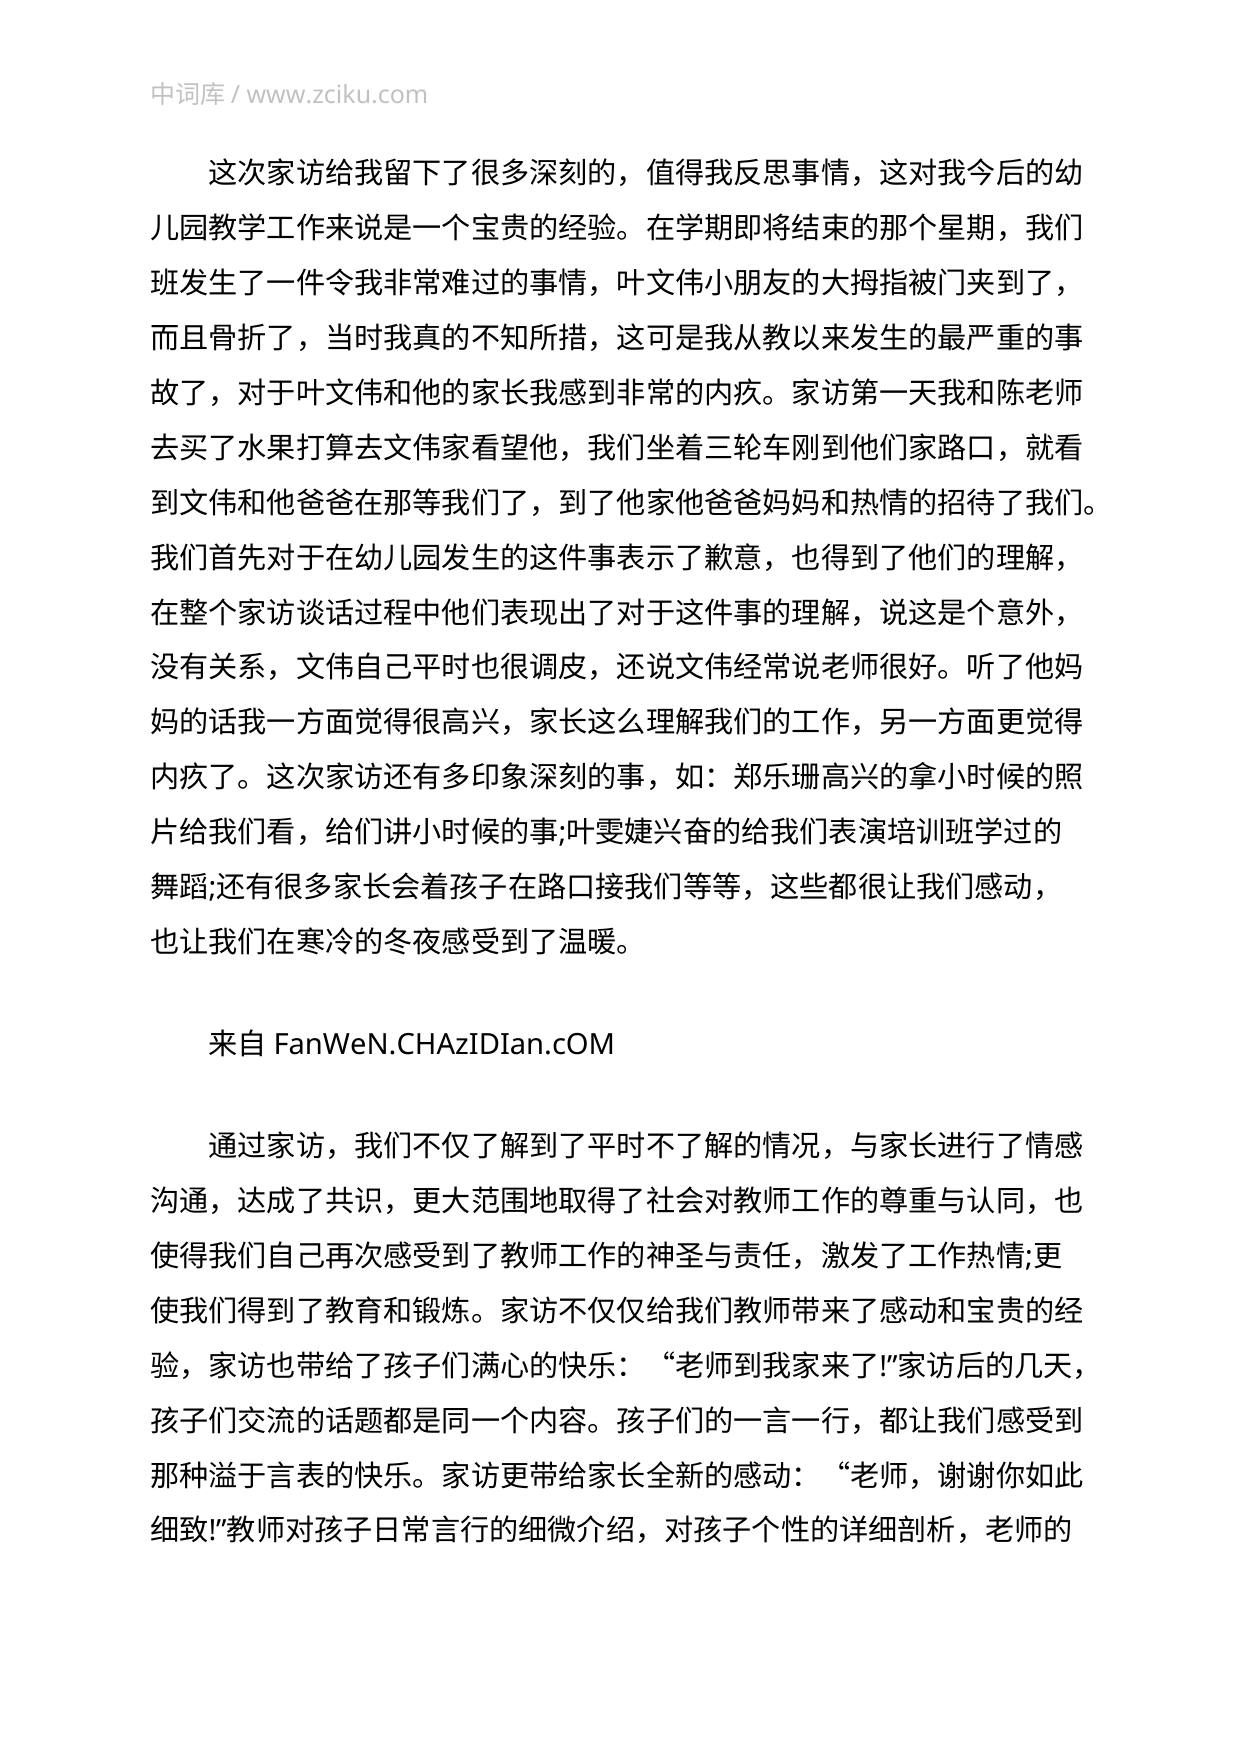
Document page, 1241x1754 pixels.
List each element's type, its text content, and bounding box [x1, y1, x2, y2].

text 来自 FanWeN.CHAzIDIan.cOM [150, 1021, 1090, 1063]
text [150, 1122, 1090, 1549]
text 这次家访给我留下了很多深刻的，值得我反思事情，这对我今后的幼儿园教学工作来说是一个宝贵的经验。在学期即将结束的那个星期，我们班发生了一件令我非常难过的事情，叶文伟小朋友的大拇指被门夹到了，而且骨折了，当时我真的不知所措，这可是我从教以来发生的最严重的事故了，对于叶文伟和他的家长我感到非常的内疚。家访第一天我和陈老师去买了水果打算去文伟家看望他，我们坐着三轮车刚到他们家路口，就看到文伟和他爸爸在那等我们了，到了他家他爸爸妈妈和热情的招待了我们。我们首先对于在幼儿园发生的这件事表示了歉意，也得到了他们的理解，在整个家访谈话过程中他们表现出了对于这件事的理解，说这是个意外，没有关系，文伟自己平时也很调皮，还说文伟经常说老师很好。听了他妈妈的话我一方面觉得很高兴，家长这么理解我们的工作，另一方面更觉得内疚了。这次家访还有多印象深刻的事，如：郑乐珊高兴的拿小时候的照片给我们看，给们讲小时候的事;叶雯婕兴奋的给我们表演培训班学过的舞蹈;还有很多家长会着孩子在路口接我们等等，这些都很让我们感动，也让我们在寒冷的冬夜感受到了温暖。 [150, 150, 1090, 961]
